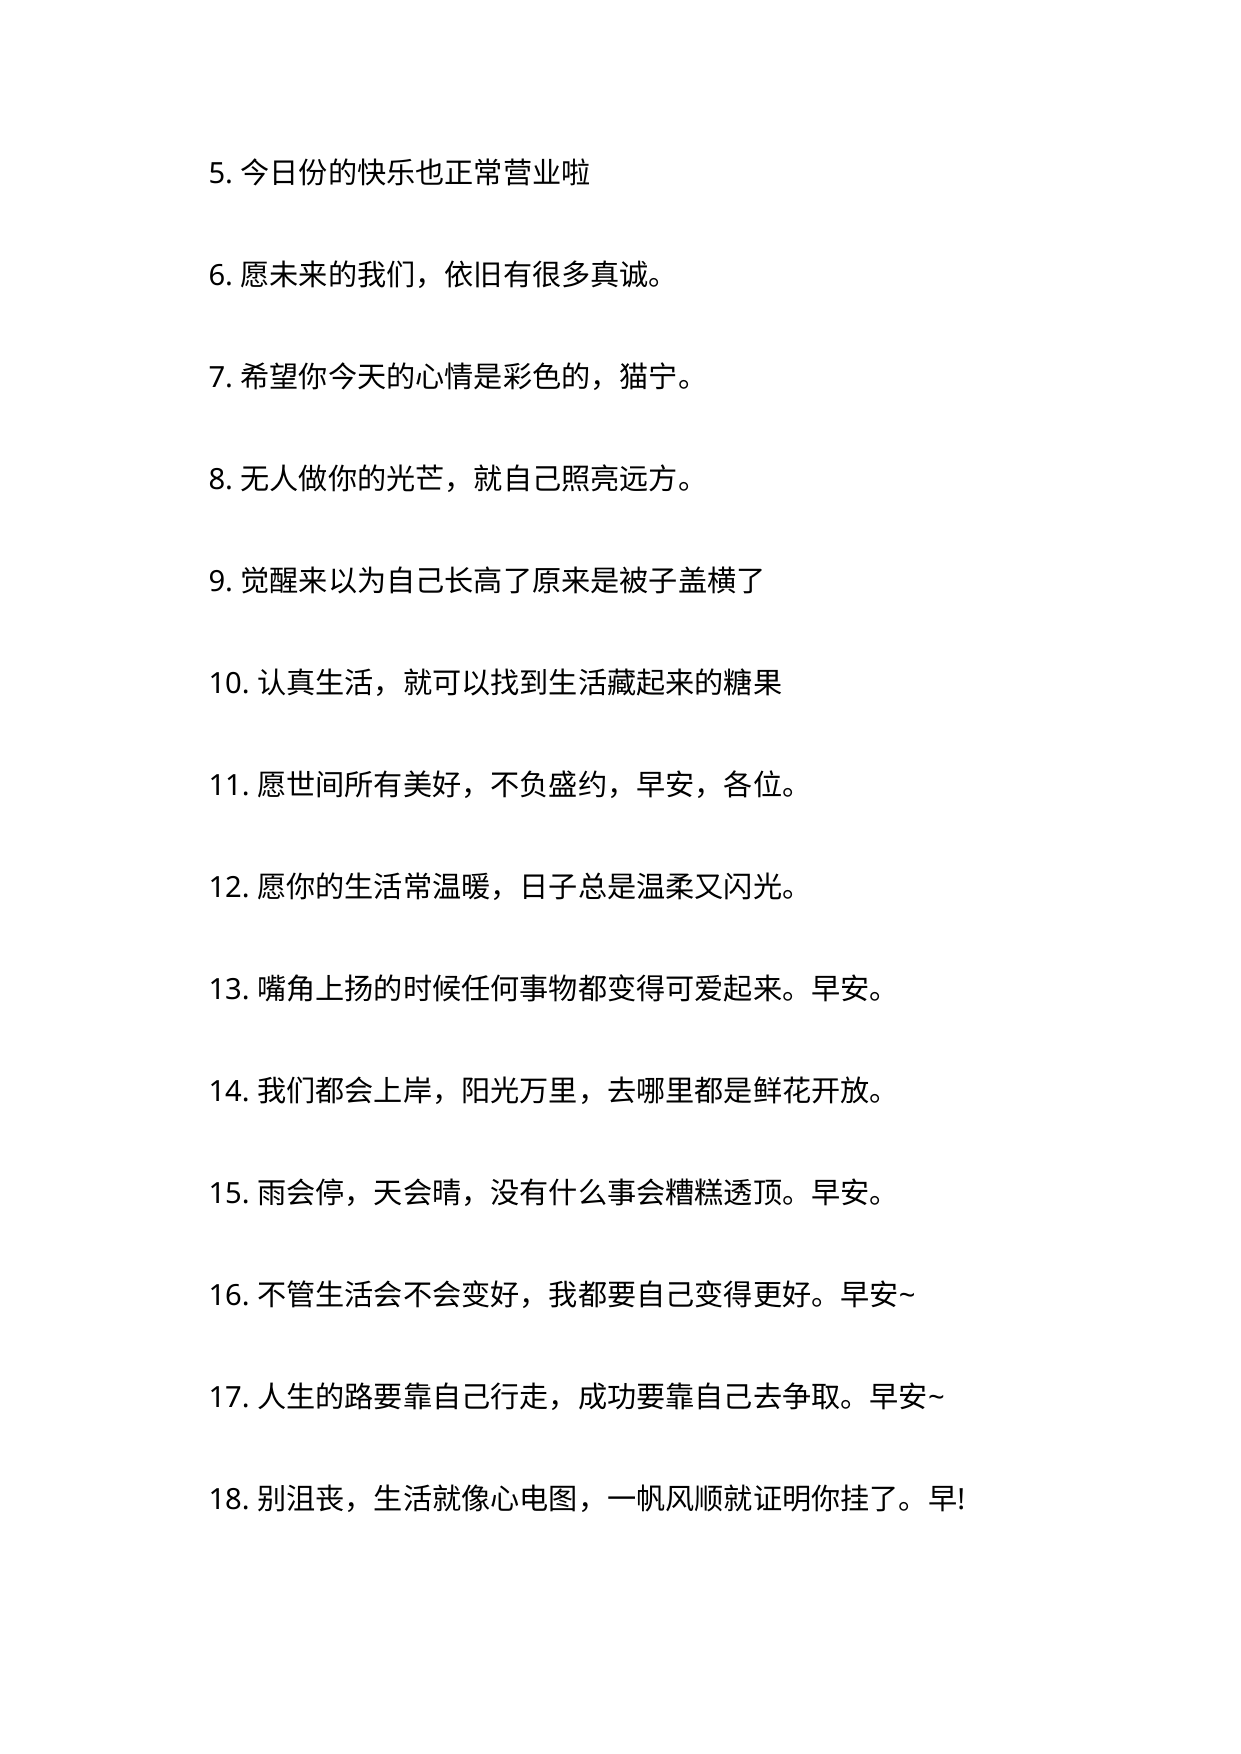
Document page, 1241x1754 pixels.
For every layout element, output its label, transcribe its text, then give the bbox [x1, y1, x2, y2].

text 13. 嘴角上扬的时候任何事物都变得可爱起来。早安。 [150, 966, 1090, 1008]
text 12. 愿你的生活常温暖，日子总是温柔又闪光。 [150, 864, 1090, 906]
text 16. 不管生活会不会变好，我都要自己变得更好。早安~ [150, 1272, 1090, 1314]
text 18. 别沮丧，生活就像心电图，一帆风顺就证明你挂了。早! [150, 1476, 1090, 1518]
text 14. 我们都会上岸，阳光万里，去哪里都是鲜花开放。 [150, 1068, 1090, 1110]
text 8. 无人做你的光芒，就自己照亮远方。 [150, 456, 1090, 498]
text 9. 觉醒来以为自己长高了原来是被子盖横了 [150, 558, 1090, 600]
text 17. 人生的路要靠自己行走，成功要靠自己去争取。早安~ [150, 1374, 1090, 1416]
text 10. 认真生活，就可以找到生活藏起来的糖果 [150, 660, 1090, 702]
text 7. 希望你今天的心情是彩色的，猫宁。 [150, 354, 1090, 396]
text 5. 今日份的快乐也正常营业啦 [150, 150, 1090, 192]
text 15. 雨会停，天会晴，没有什么事会糟糕透顶。早安。 [150, 1170, 1090, 1212]
text 11. 愿世间所有美好，不负盛约，早安，各位。 [150, 762, 1090, 804]
text 6. 愿未来的我们，依旧有很多真诚。 [150, 252, 1090, 294]
